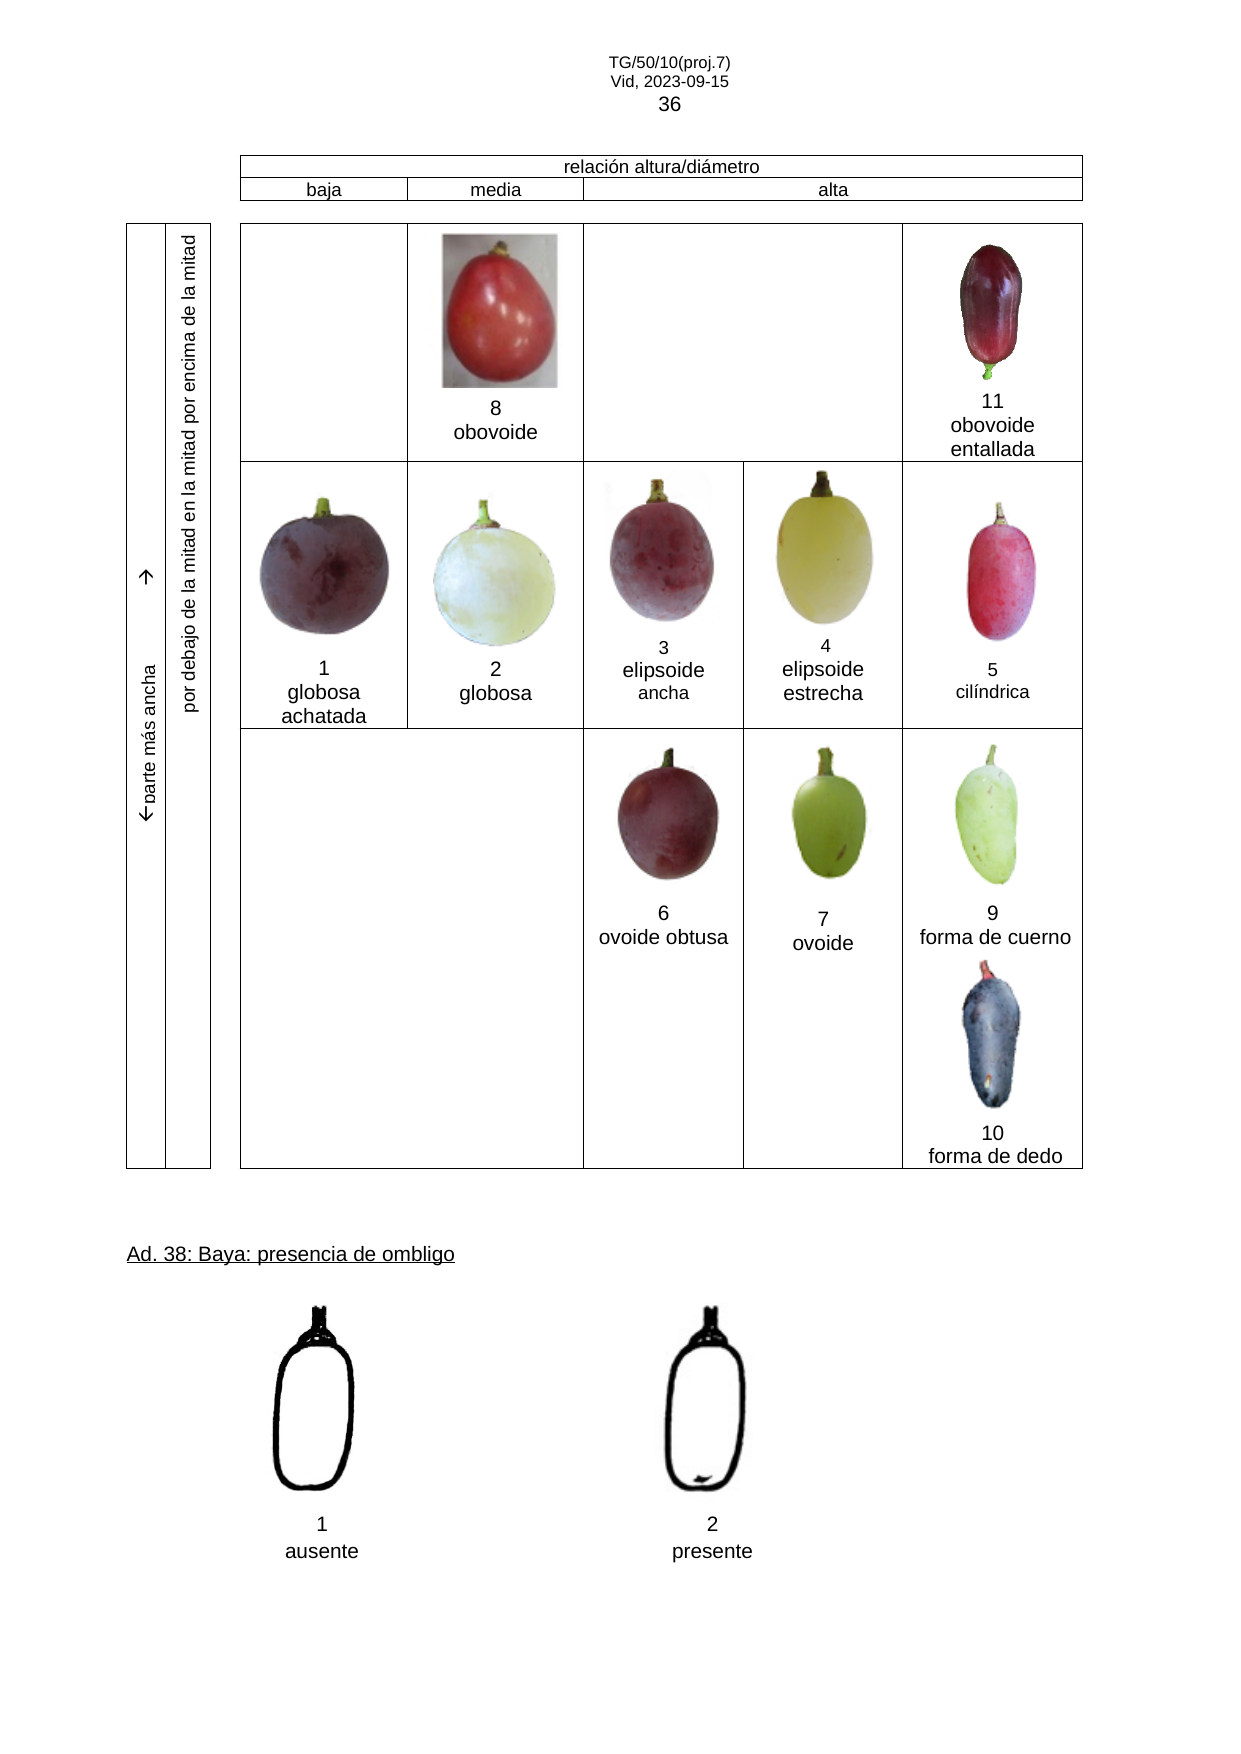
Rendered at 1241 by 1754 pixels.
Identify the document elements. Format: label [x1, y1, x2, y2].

picture [931, 223, 1055, 390]
picture [428, 232, 564, 388]
picture [945, 734, 1037, 892]
picture [604, 734, 732, 892]
picture [959, 954, 1026, 1112]
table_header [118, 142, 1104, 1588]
picture [257, 489, 397, 647]
picture [923, 493, 1074, 651]
picture [433, 490, 559, 648]
picture [771, 469, 877, 627]
picture [604, 470, 722, 628]
picture [250, 1290, 393, 1497]
picture [653, 1290, 772, 1509]
picture [768, 734, 881, 898]
